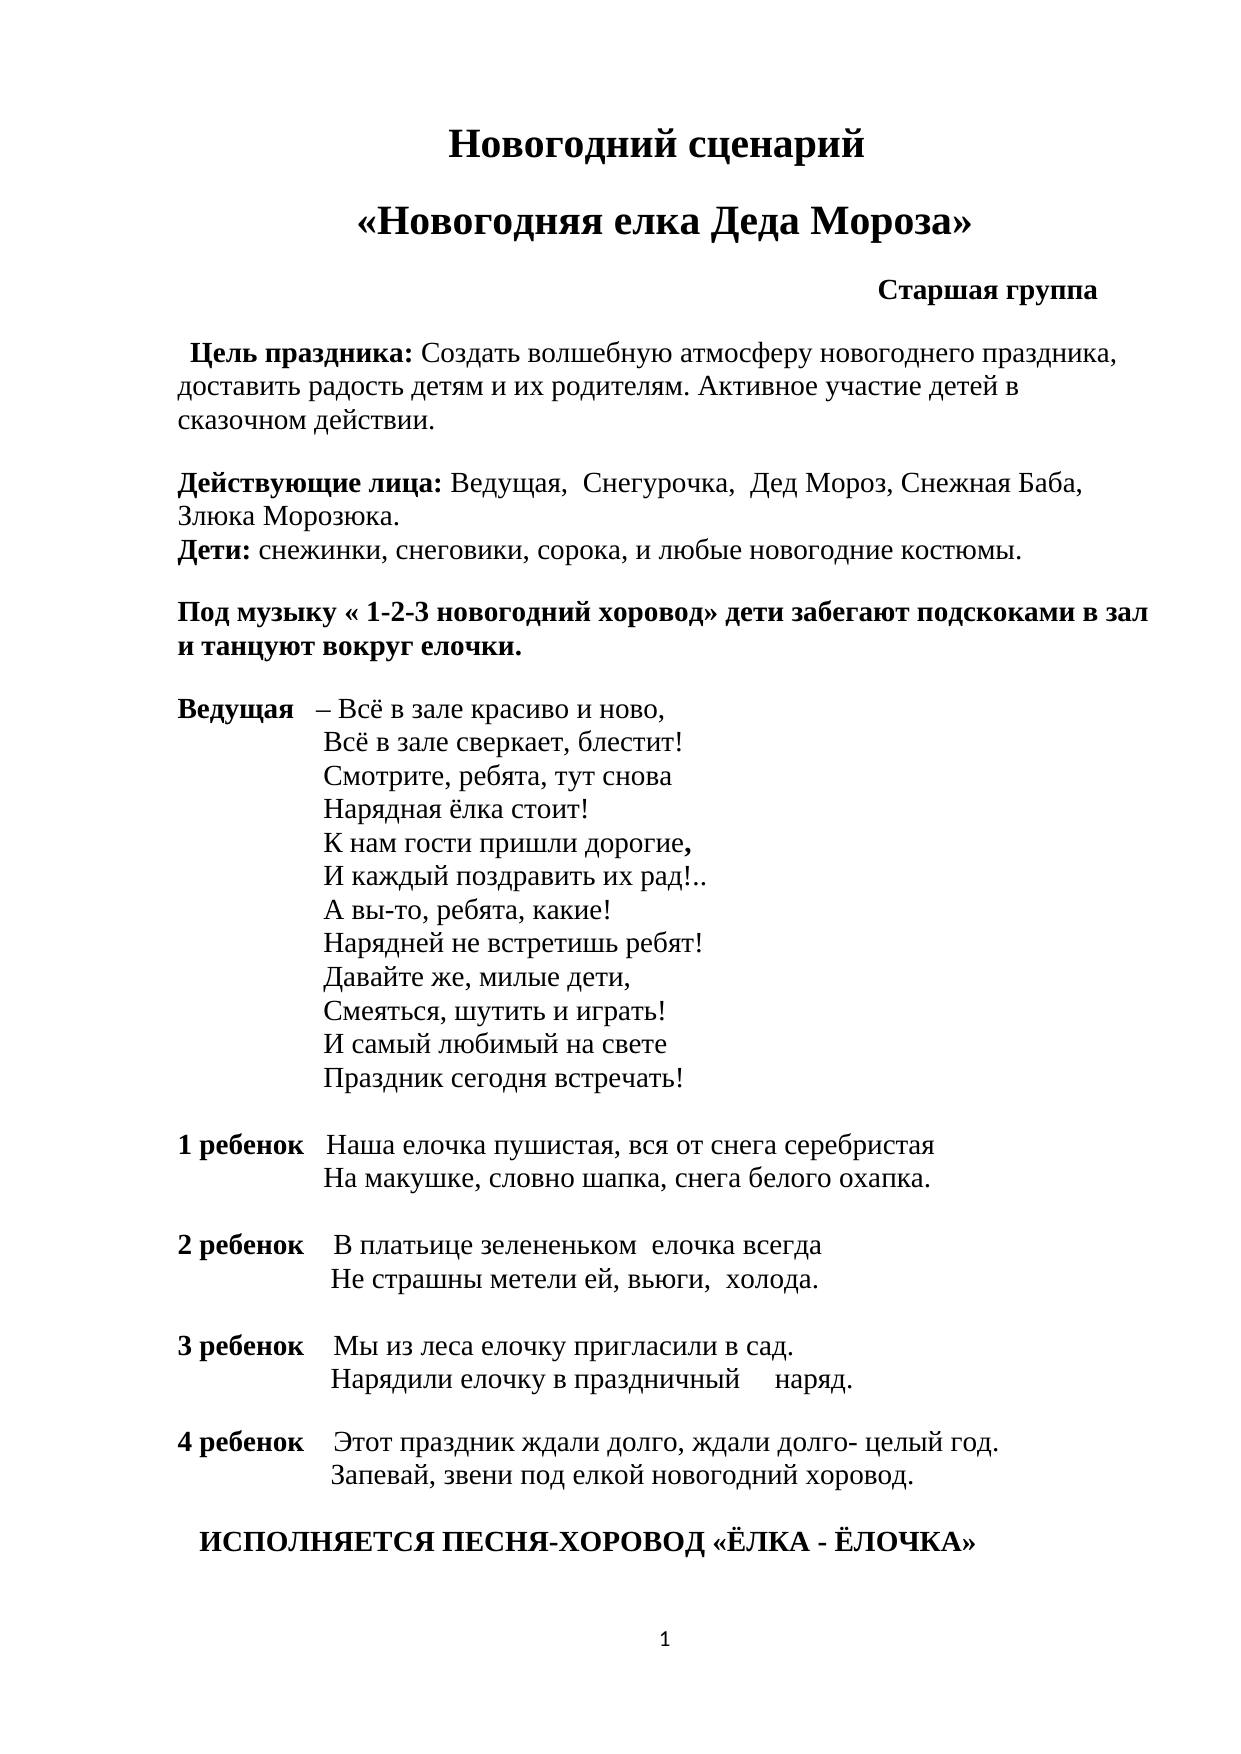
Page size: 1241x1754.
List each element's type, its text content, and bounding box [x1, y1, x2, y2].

text Смеяться, шутить и играть! [177, 993, 1152, 1026]
text 3 ребенок Мы из леса елочку пригласили в сад. [177, 1328, 1152, 1362]
text «Новогодняя елка Деда Мороза» [177, 195, 1152, 243]
text ИСПОЛНЯЕТСЯ ПЕСНЯ-ХОРОВОД «ЁЛКА - ЁЛОЧКА» [177, 1524, 1152, 1558]
text Праздник сегодня встречать! [177, 1060, 1152, 1093]
text Новогодний сценарий [177, 118, 1152, 166]
text А вы-то, ребята, какие! [177, 892, 1152, 926]
text И каждый поздравить их рад!.. [177, 858, 1152, 892]
text Запевай, звени под елкой новогодний хоровод. [177, 1457, 1152, 1491]
text Нарядная ёлка стоит! [177, 791, 1152, 825]
text Не страшны метели ей, вьюги, холода. [177, 1261, 1152, 1294]
text 4 ребенок Этот праздник ждали долго, ждали долго- целый год. [177, 1424, 1152, 1457]
text Нарядней не встретишь ребят! [177, 926, 1152, 959]
text И самый любимый на свете [177, 1026, 1152, 1060]
text На макушке, словно шапка, снега белого охапка. [177, 1160, 1152, 1194]
text Старшая группа [177, 272, 1152, 306]
text Смотрите, ребята, тут снова [177, 758, 1152, 791]
text Под музыку « 1-2-3 новогодний хоровод» дети забегают подскоками в зал и танцуют вокруг елочки. [177, 594, 1152, 662]
text Ведущая – Всё в зале красиво и ново, [177, 691, 1152, 724]
text Давайте же, милые дети, [177, 959, 1152, 993]
text Действующие лица: Ведущая, Снегурочка, Дед Мороз, Снежная Баба, Злюка Морозюка. Дети: снежинки, снеговики, сорока, и любые новогодние костюмы. [177, 465, 1152, 565]
text Нарядили елочку в праздничный наряд. [177, 1362, 1152, 1395]
text Цель праздника: Создать волшебную атмосферу новогоднего праздника, доставить радость детям и их родителям. Активное участие детей в сказочном действии. [177, 335, 1152, 436]
text К нам гости пришли дорогие, [177, 825, 1152, 858]
text 1 ребенок Наша елочка пушистая, вся от снега серебристая [177, 1127, 1152, 1160]
text 2 ребенок В платьице зелененьком елочка всегда [177, 1227, 1152, 1261]
text Всё в зале сверкает, блестит! [177, 724, 1152, 758]
